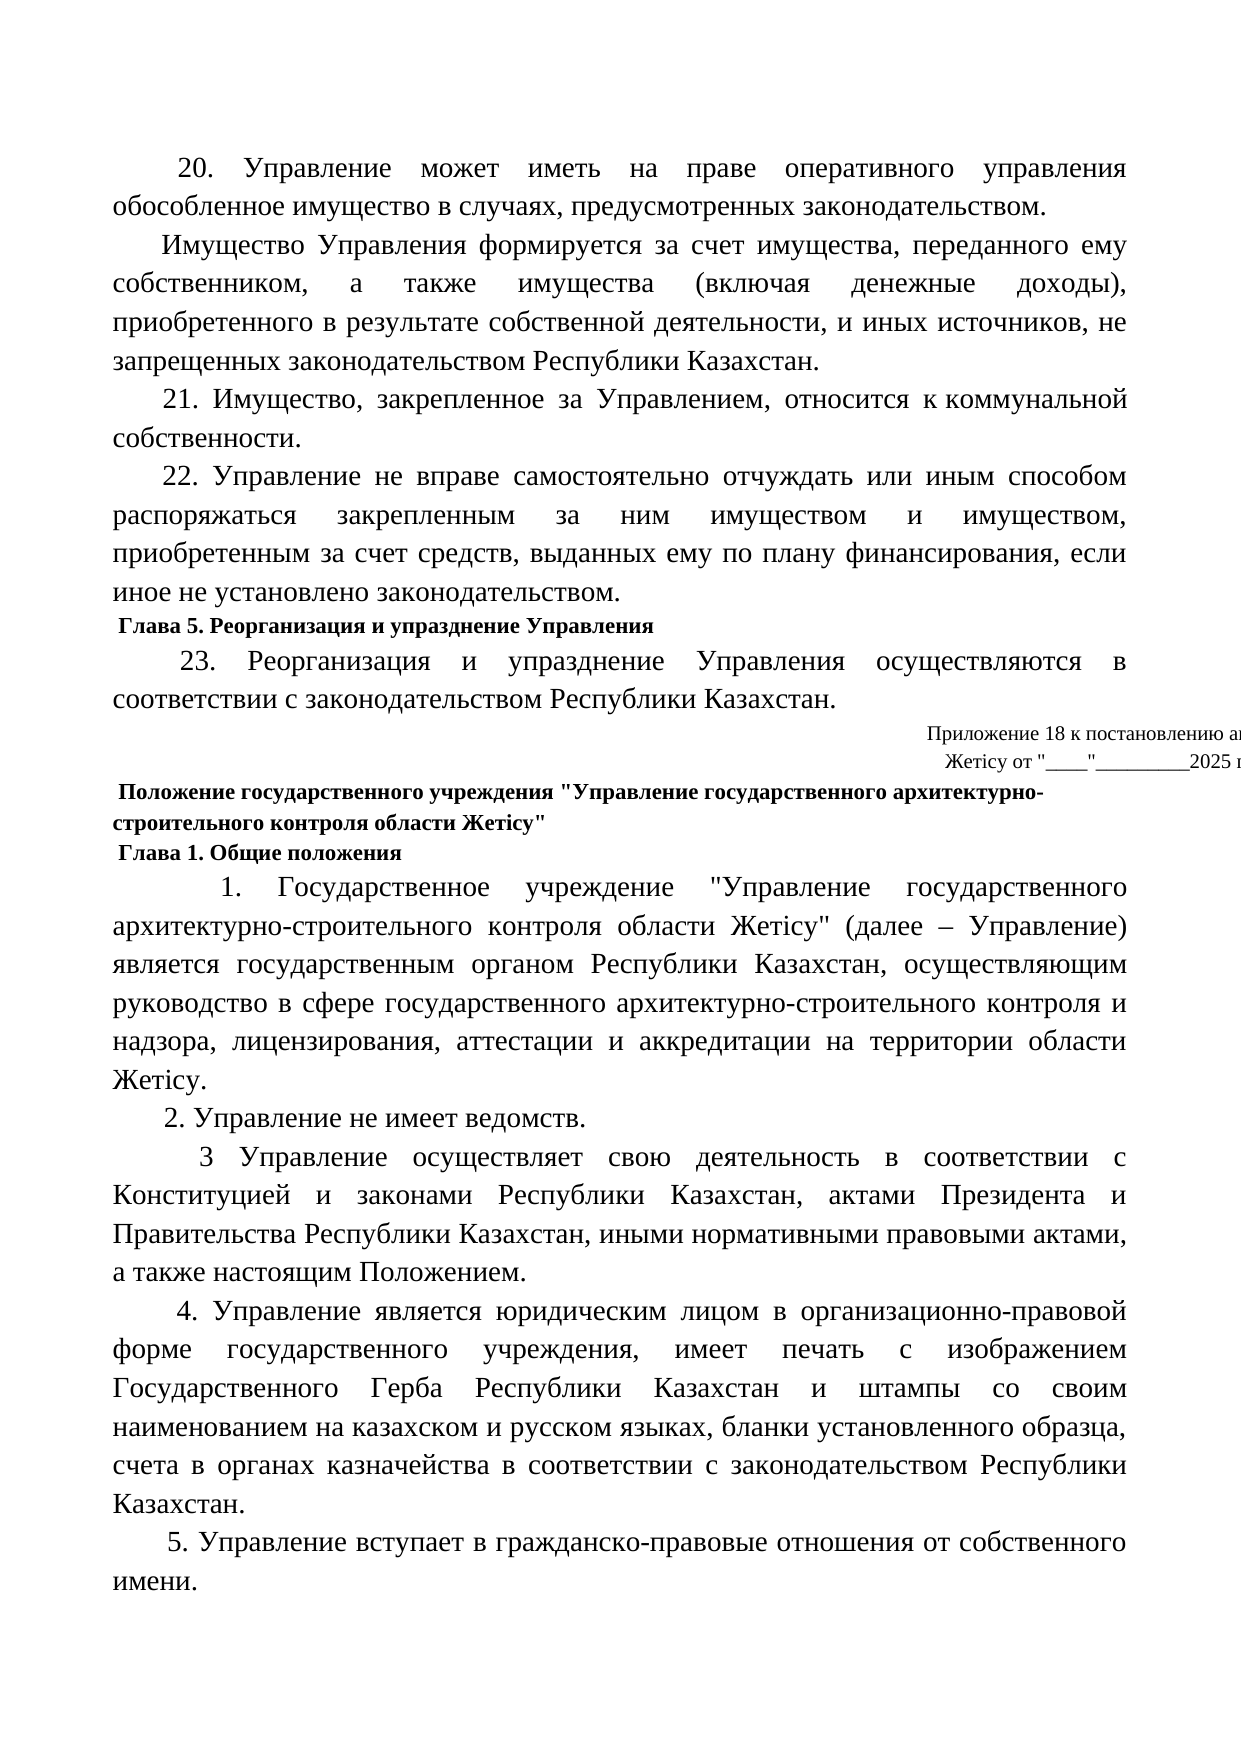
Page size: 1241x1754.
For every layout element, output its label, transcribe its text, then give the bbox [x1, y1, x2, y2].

text 21. Имущество, закрепленное за Управлением, относится к коммунальной собственности. [112, 381, 1128, 453]
text Глава 5. Реорганизация и упразднение Управления [112, 612, 1128, 639]
text 23. Реорганизация и упразднение Управления осуществляются в соответствии с законодательством Республики Казахстан. [112, 643, 1128, 715]
text 2. Управление не имеет ведомств. [112, 1100, 1128, 1134]
text 22. Управление не вправе самостоятельно отчуждать или иным способом распоряжаться закрепленным за ним имуществом и имуществом, приобретенным за счет средств, выданных ему по плану финансирования, если иное не установлено законодательством. [112, 458, 1128, 607]
text 20. Управление может иметь на праве оперативного управления обособленное имущество в случаях, предусмотренных законодательством. [112, 150, 1128, 222]
text 1. Государственное учреждение "Управление государственного архитектурно-строительного контроля области Жетісу" (далее – Управление) является государственным органом Республики Казахстан, осуществляющим руководство в сфере государственного архитектурно-строительного контроля и надзора, лицензирования, аттестации и аккредитации на территории области Жетісу. [112, 869, 1128, 1095]
text 3 Управление осуществляет свою деятельность в соответствии с Конституцией и законами Республики Казахстан, актами Президента и Правительства Республики Казахстан, иными нормативными правовыми актами, а также настоящим Положением. [112, 1139, 1128, 1288]
text Имущество Управления формируется за счет имущества, переданного ему собственником, а также имущества (включая денежные доходы), приобретенного в результате собственной деятельности, и иных источников, не запрещенных законодательством Республики Казахстан. [112, 227, 1128, 376]
text Положение государственного учреждения "Управление государственного архитектурно-строительного контроля области Жетісу" [112, 778, 1128, 835]
text Глава 1. Общие положения [112, 839, 1128, 865]
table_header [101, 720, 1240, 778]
text 4. Управление является юридическим лицом в организационно-правовой форме государственного учреждения, имеет печать с изображением Государственного Герба Республики Казахстан и штампы со своим наименованием на казахском и русском языках, бланки установленного образца, счета в органах казначейства в соответствии с законодательством Республики Казахстан. [112, 1293, 1128, 1519]
text 5. Управление вступает в гражданско-правовые отношения от собственного имени. [112, 1524, 1128, 1596]
